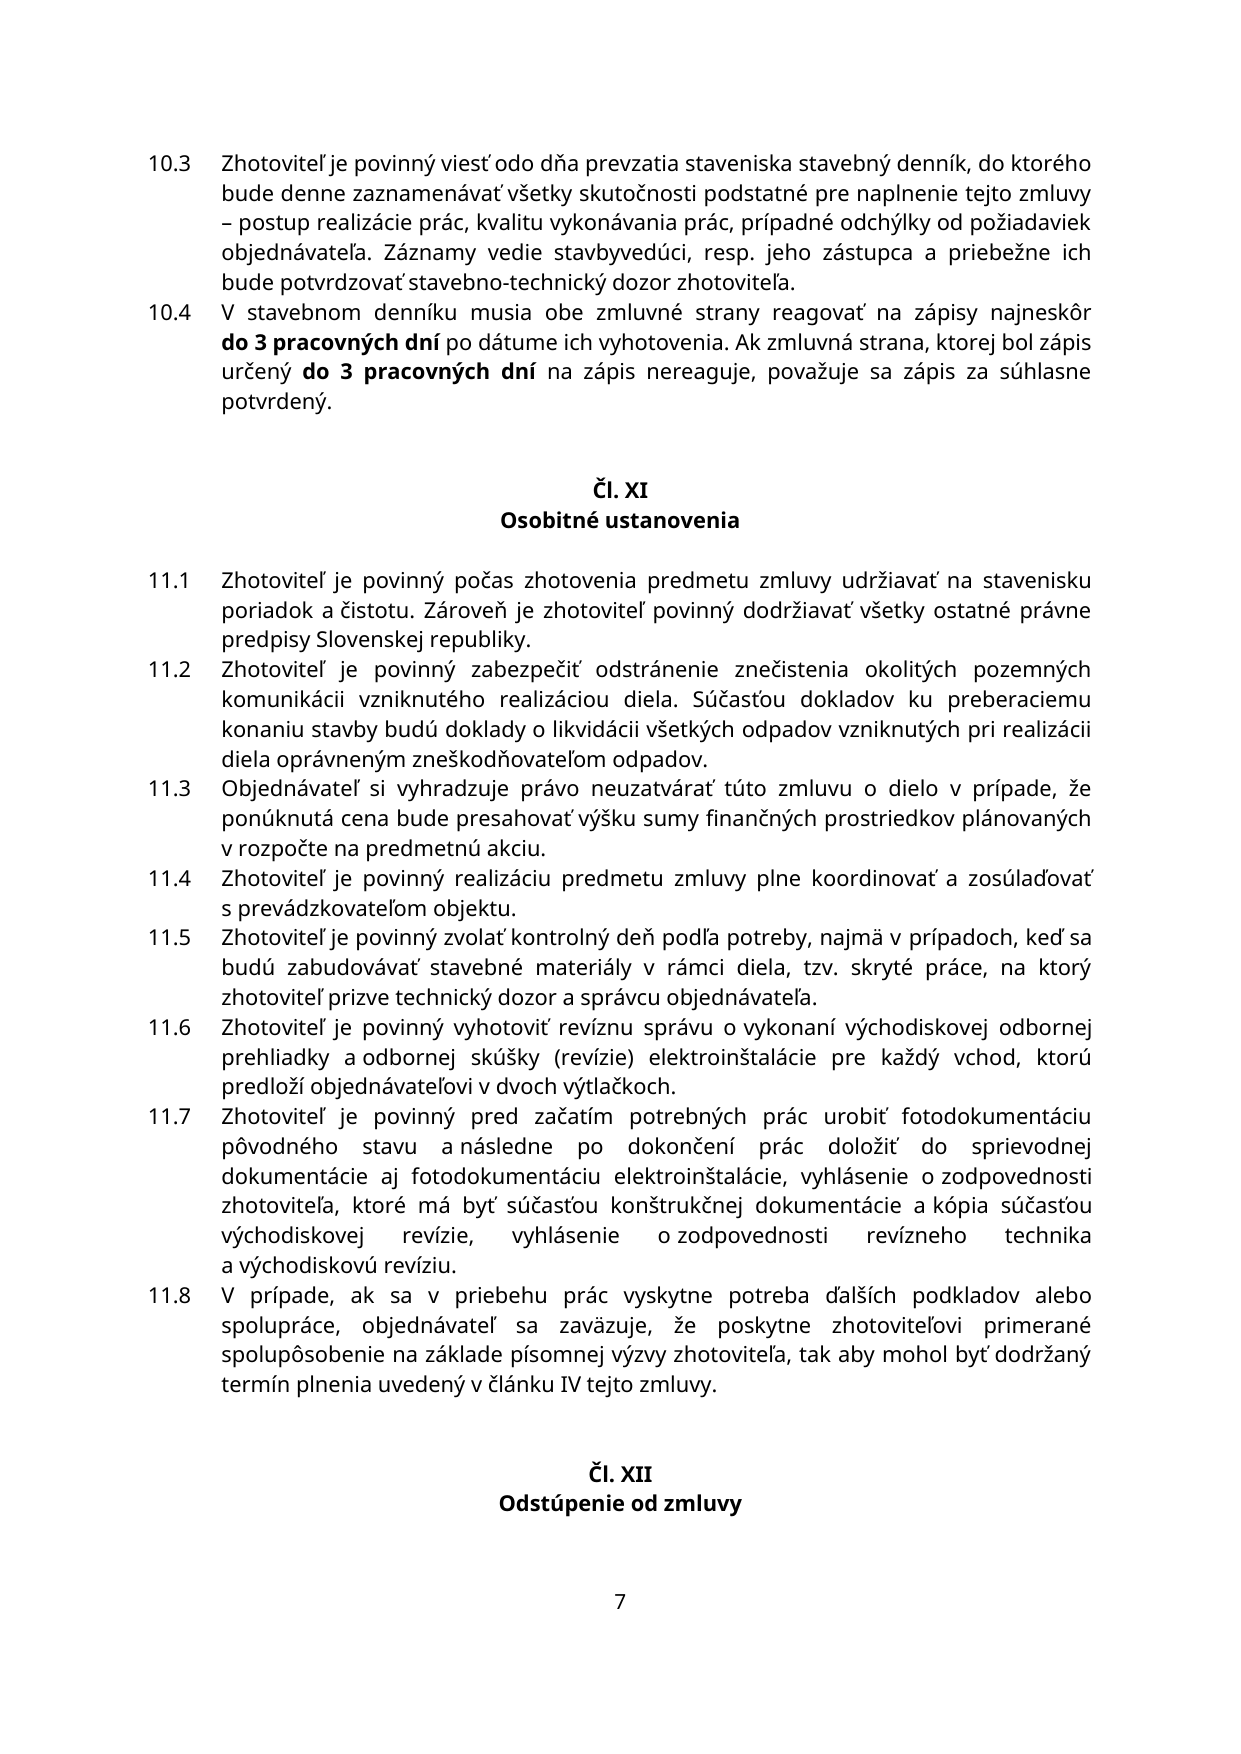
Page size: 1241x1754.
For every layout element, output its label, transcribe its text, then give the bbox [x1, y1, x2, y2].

text Čl. XI [148, 475, 1092, 505]
text 11.8 V prípade, ak sa v priebehu prác vyskytne potreba ďalších podkladov alebo spolupráce, objednávateľ sa zaväzuje, že poskytne zhotoviteľovi primerané spolupôsobenie na základe písomnej výzvy zhotoviteľa, tak aby mohol byť dodržaný termín plnenia uvedený v článku IV tejto zmluvy. [148, 1280, 1092, 1399]
text 11.1 Zhotoviteľ je povinný počas zhotovenia predmetu zmluvy udržiavať na stavenisku poriadok a čistotu. Zároveň je zhotoviteľ povinný dodržiavať všetky ostatné právne predpisy Slovenskej republiky. [148, 565, 1092, 654]
text 11.4 Zhotoviteľ je povinný realizáciu predmetu zmluvy plne koordinovať a zosúlaďovať s prevádzkovateľom objektu. [148, 863, 1092, 922]
text 10.4 V stavebnom denníku musia obe zmluvné strany reagovať na zápisy najneskôr do 3 pracovných dní po dátume ich vyhotovenia. Ak zmluvná strana, ktorej bol zápis určený do 3 pracovných dní na zápis nereaguje, považuje sa zápis za súhlasne potvrdený. [148, 297, 1092, 416]
text Čl. XII [148, 1458, 1092, 1488]
text 11.2 Zhotoviteľ je povinný zabezpečiť odstránenie znečistenia okolitých pozemných komunikácii vzniknutého realizáciou diela. Súčasťou dokladov ku preberaciemu konaniu stavby budú doklady o likvidácii všetkých odpadov vzniknutých pri realizácii diela oprávneným zneškodňovateľom odpadov. [148, 654, 1092, 773]
text 11.7 Zhotoviteľ je povinný pred začatím potrebných prác urobiť fotodokumentáciu pôvodného stavu a následne po dokončení prác doložiť do sprievodnej dokumentácie aj fotodokumentáciu elektroinštalácie, vyhlásenie o zodpovednosti zhotoviteľa, ktoré má byť súčasťou konštrukčnej dokumentácie a kópia súčasťou východiskovej revízie, vyhlásenie o zodpovednosti revízneho technika a východiskovú revíziu. [148, 1101, 1092, 1280]
text Odstúpenie od zmluvy [148, 1488, 1092, 1518]
text 11.5 Zhotoviteľ je povinný zvolať kontrolný deň podľa potreby, najmä v prípadoch, keď sa budú zabudovávať stavebné materiály v rámci diela, tzv. skryté práce, na ktorý zhotoviteľ prizve technický dozor a správcu objednávateľa. [148, 922, 1092, 1012]
text 11.6 Zhotoviteľ je povinný vyhotoviť revíznu správu o vykonaní východiskovej odbornej prehliadky a odbornej skúšky (revízie) elektroinštalácie pre každý vchod, ktorú predloží objednávateľovi v dvoch výtlačkoch. [148, 1012, 1092, 1101]
text 10.3 Zhotoviteľ je povinný viesť odo dňa prevzatia staveniska stavebný denník, do ktorého bude denne zaznamenávať všetky skutočnosti podstatné pre naplnenie tejto zmluvy – postup realizácie prác, kvalitu vykonávania prác, prípadné odchýlky od požiadaviek objednávateľa. Záznamy vedie stavbyvedúci, resp. jeho zástupca a priebežne ich bude potvrdzovať stavebno-technický dozor zhotoviteľa. [148, 148, 1092, 297]
text Osobitné ustanovenia [148, 505, 1092, 535]
text 11.3 Objednávateľ si vyhradzuje právo neuzatvárať túto zmluvu o dielo v prípade, že ponúknutá cena bude presahovať výšku sumy finančných prostriedkov plánovaných v rozpočte na predmetnú akciu. [148, 773, 1092, 863]
